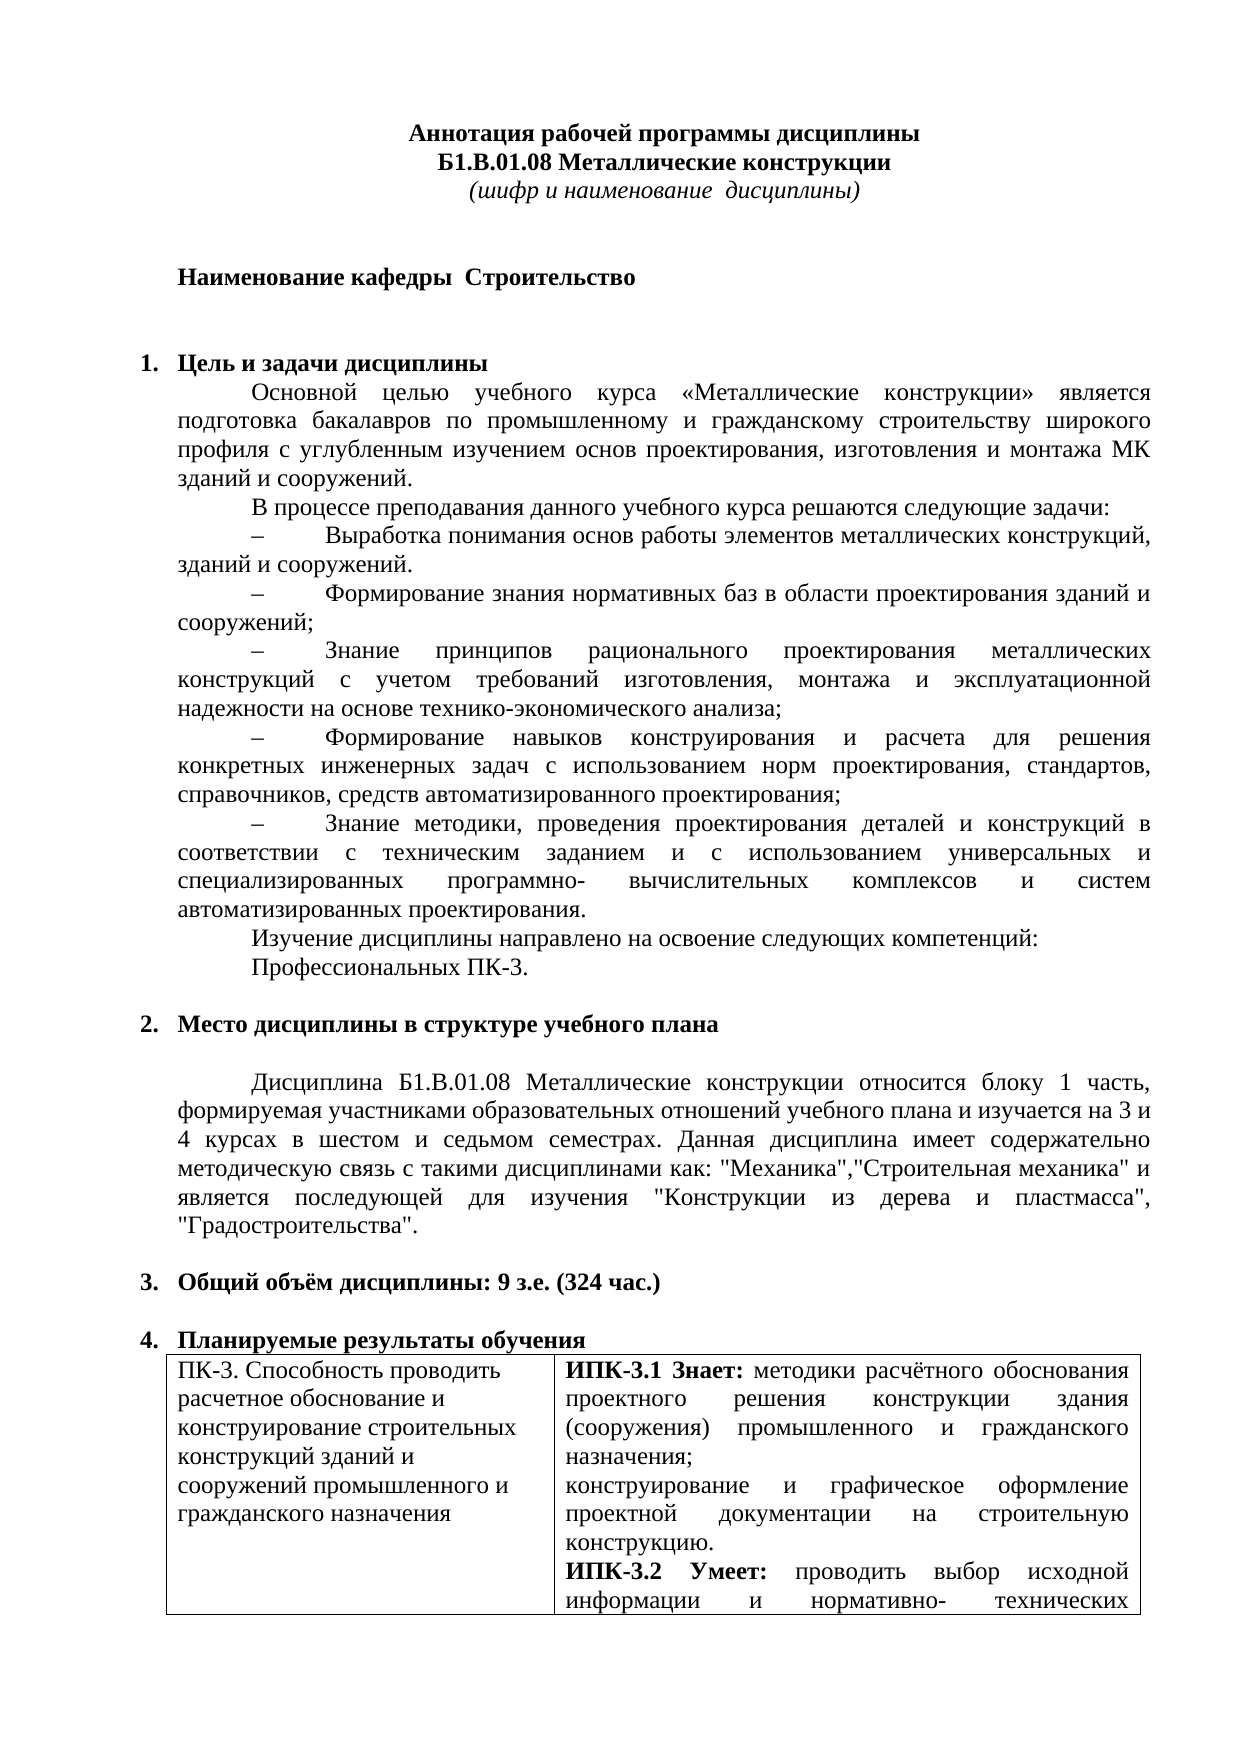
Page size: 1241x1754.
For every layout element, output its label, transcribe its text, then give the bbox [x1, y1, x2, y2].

text Изучение дисциплины направлено на освоение следующих компетенций: [177, 923, 1152, 952]
list Место дисциплины в структуре учебного плана [140, 1009, 1152, 1038]
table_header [555, 1355, 1140, 1613]
list Знание принципов рационального проектирования металлических конструкций с учетом требований изготовления, монтажа и эксплуатационной надежности на основе технико-экономического анализа; [177, 636, 1152, 722]
list Формирование знания нормативных баз в области проектирования зданий и сооружений; [177, 578, 1152, 636]
list Цель и задачи дисциплины [140, 348, 1152, 377]
list Общий объём дисциплины: 9 з.е. (324 час.) [140, 1267, 1152, 1296]
list Формирование навыков конструирования и расчета для решения конкретных инженерных задач с использованием норм проектирования, стандартов, справочников, средств автоматизированного проектирования; [177, 722, 1152, 808]
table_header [167, 1355, 554, 1613]
text В процессе преподавания данного учебного курса решаются следующие задачи: [177, 492, 1152, 521]
list Выработка понимания основ работы элементов металлических конструкций, зданий и сооружений. [177, 521, 1152, 578]
text Аннотация рабочей программы дисциплины [177, 118, 1152, 147]
text Наименование кафедры Строительство [177, 262, 1152, 291]
text Б1.В.01.08 Металлические конструкции [177, 147, 1152, 176]
text Основной целью учебного курса «Металлические конструкции» является подготовка бакалавров по промышленному и гражданскому строительству широкого профиля с углубленным изучением основ проектирования, изготовления и монтажа МК зданий и сооружений. [177, 377, 1152, 492]
list Профессиональных ПК-3. [177, 952, 1152, 981]
text Дисциплина Б1.В.01.08 Металлические конструкции относится блоку 1 часть, формируемая участниками образовательных отношений учебного плана и изучается на 3 и 4 курсах в шестом и седьмом семестрах. Данная дисциплина имеет содержательно методическую связь с такими дисциплинами как: "Механика","Строительная механика" и является последующей для изучения "Конструкции из дерева и пластмасса", "Градостроительства". [177, 1067, 1152, 1239]
list Планируемые результаты обучения [140, 1325, 1152, 1354]
text (шифр и наименование дисциплины) [177, 176, 1152, 204]
list Знание методики, проведения проектирования деталей и конструкций в соответствии с техническим заданием и с использованием универсальных и специализированных программно- вычислительных комплексов и систем автоматизированных проектирования. [177, 808, 1152, 923]
